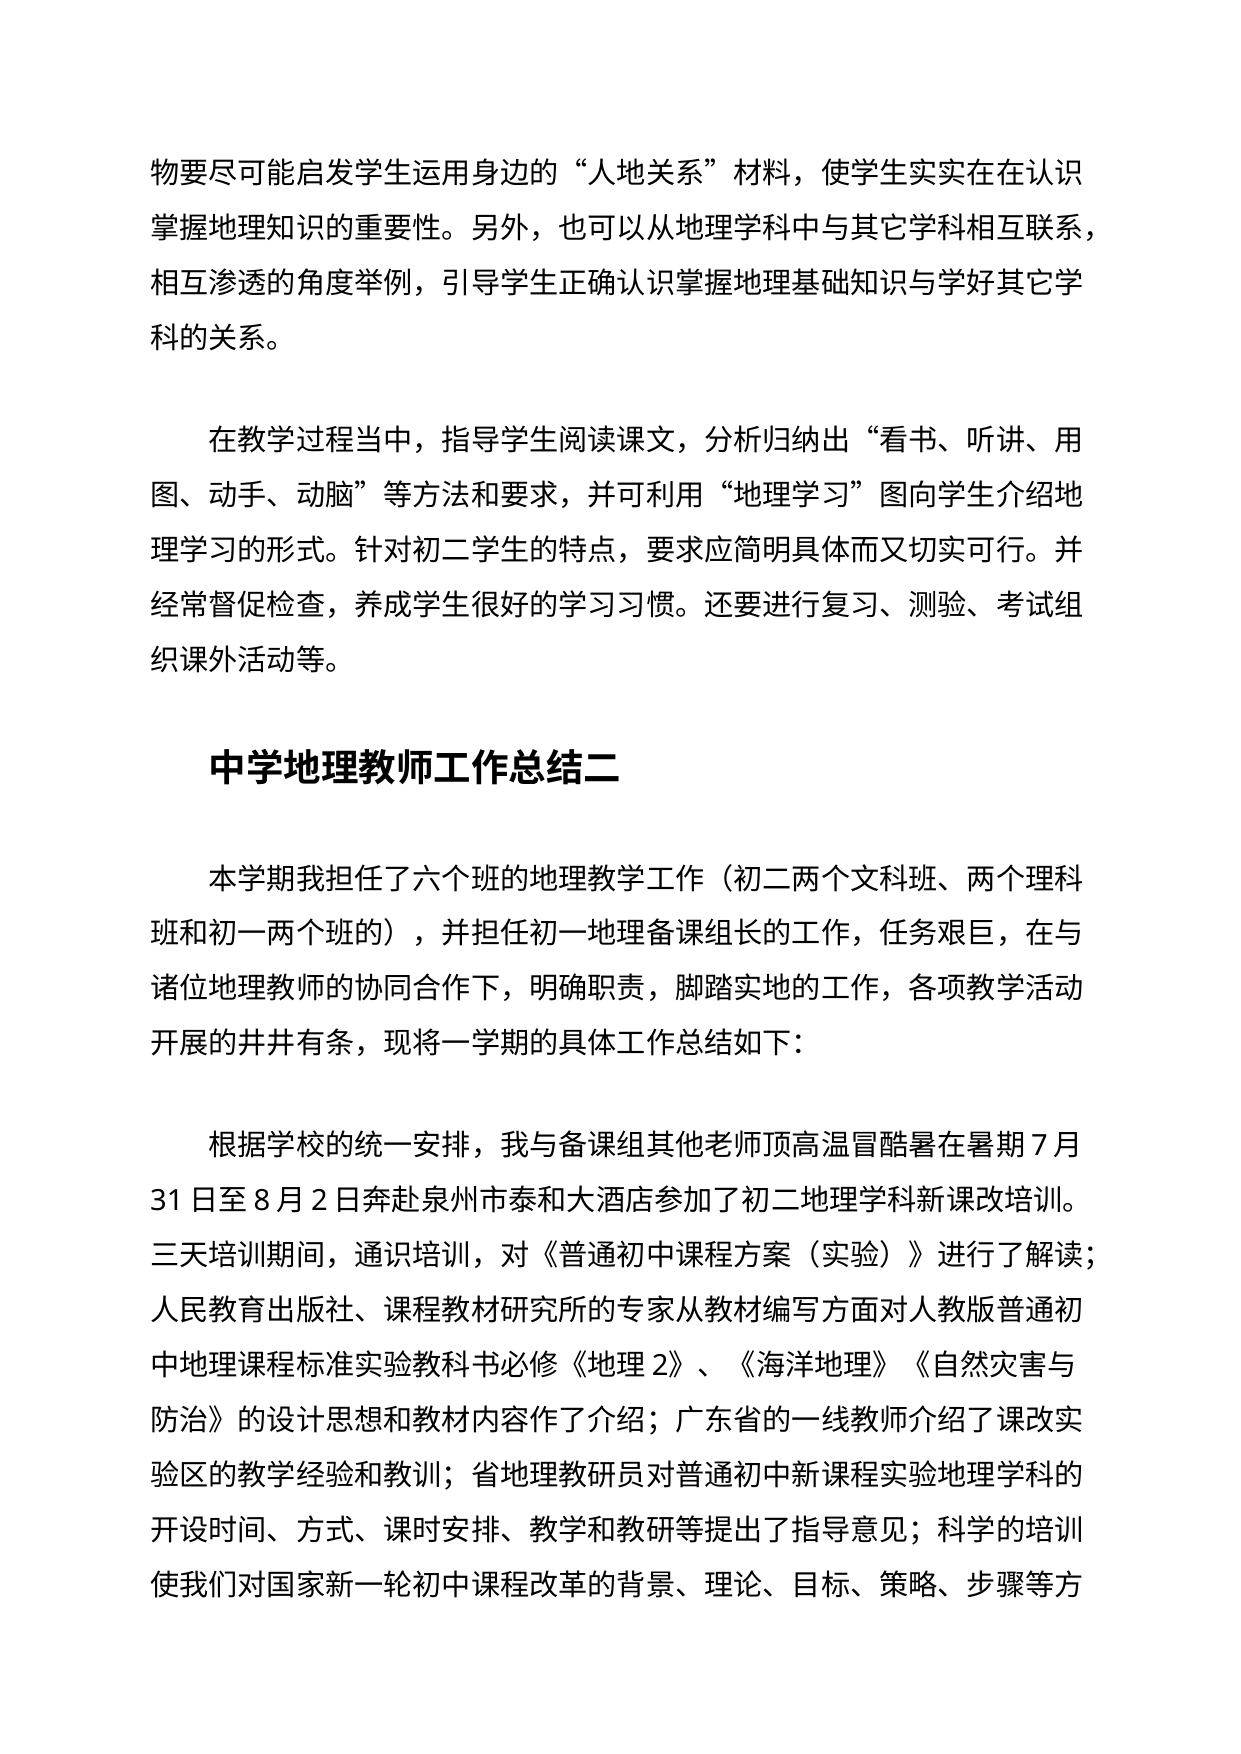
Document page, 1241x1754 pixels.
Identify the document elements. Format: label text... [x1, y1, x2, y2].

text 在教学过程当中，指导学生阅读课文，分析归纳出“看书、听讲、用图、动手、动脑”等方法和要求，并可利用“地理学习”图向学生介绍地理学习的形式。针对初二学生的特点，要求应简明具体而又切实可行。并经常督促检查，养成学生很好的学习习惯。还要进行复习、测验、考试组织课外活动等。 [150, 416, 1090, 678]
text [150, 1122, 1090, 1603]
text 本学期我担任了六个班的地理教学工作（初二两个文科班、两个理科班和初一两个班的），并担任初一地理备课组长的工作，任务艰巨，在与诸位地理教师的协同合作下，明确职责，脚踏实地的工作，各项教学活动开展的井井有条，现将一学期的具体工作总结如下： [150, 855, 1090, 1062]
text 中学地理教师工作总结二 [150, 738, 1090, 792]
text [150, 150, 1090, 357]
